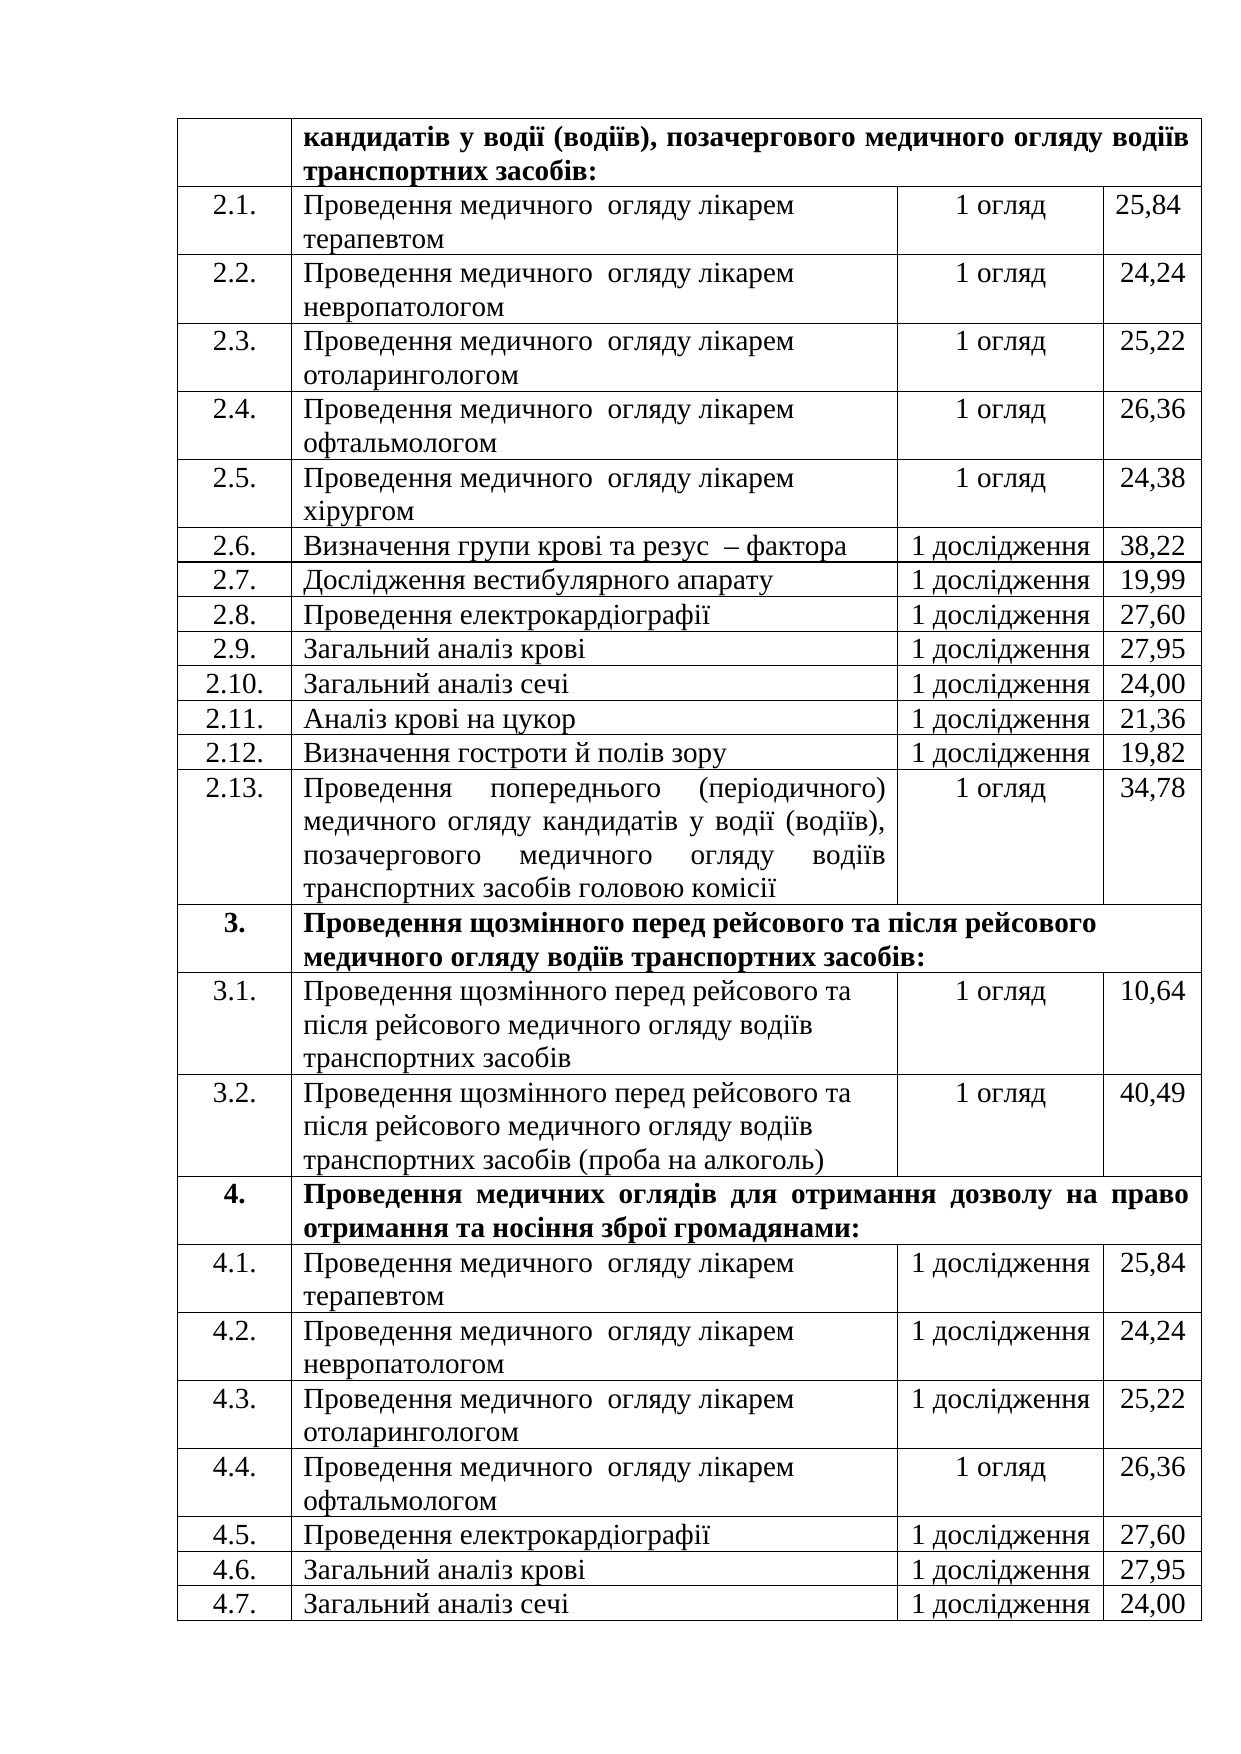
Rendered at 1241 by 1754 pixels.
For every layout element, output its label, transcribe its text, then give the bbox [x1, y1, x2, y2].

table_cell Проведення медичного огляду лікарем отоларингологом [292, 324, 897, 391]
table_cell Проведення медичного огляду лікарем офтальмологом [292, 1449, 897, 1516]
table_cell 4.3. [178, 1381, 291, 1448]
table_cell Проведення електрокардіографії [292, 1517, 897, 1551]
table_cell Аналіз крові на цукор [292, 701, 897, 734]
table_cell 4.1. [178, 1245, 291, 1312]
table_cell 1 дослідження [898, 597, 1103, 631]
table_cell 1 огляд [898, 1449, 1103, 1516]
table_cell 40,49 [1104, 1075, 1201, 1176]
table_cell 1 огляд [898, 187, 1103, 254]
table_cell 1 дослідження [898, 1245, 1103, 1312]
table_cell 24,24 [1104, 255, 1201, 322]
table_cell 4.6. [178, 1552, 291, 1585]
table_cell 2.3. [178, 324, 291, 391]
table_cell 26,36 [1104, 392, 1201, 459]
table_cell 27,95 [1104, 632, 1201, 665]
table_cell 1 дослідження [898, 1517, 1103, 1551]
table_cell 4. [178, 1177, 291, 1244]
table_cell 34,78 [1104, 770, 1201, 904]
table_cell 3. [178, 905, 291, 972]
table_cell 1 огляд [898, 392, 1103, 459]
table_cell 27,60 [1104, 597, 1201, 631]
table_cell 1 огляд [898, 255, 1103, 322]
table_cell 2.12. [178, 735, 291, 769]
table_cell Визначення гостроти й полів зору [292, 735, 897, 769]
table_cell 2.13. [178, 770, 291, 904]
table_cell Визначення групи крові та резус – фактора [292, 528, 897, 561]
table_cell 1 дослідження [898, 632, 1103, 665]
table_cell 19,99 [1104, 563, 1201, 596]
table_cell Проведення щозмінного перед рейсового та після рейсового медичного огляду водіїв транспортних засобів: [292, 905, 1201, 972]
table_cell 1 дослідження [898, 701, 1103, 734]
table_cell 2.2. [178, 255, 291, 322]
table_cell Проведення медичного огляду лікарем невропатологом [292, 1313, 897, 1380]
table_cell 25,22 [1104, 324, 1201, 391]
table_cell Загальний аналіз крові [292, 1552, 897, 1585]
table_cell 1 огляд [898, 460, 1103, 527]
table_cell 24,00 [1104, 1586, 1201, 1620]
table_cell 2.8. [178, 597, 291, 631]
table_cell 38,22 [1104, 528, 1201, 561]
table_cell 25,84 [1104, 1245, 1201, 1312]
table_cell 24,24 [1104, 1313, 1201, 1380]
table_cell 2.1. [178, 187, 291, 254]
table_cell Проведення медичного огляду лікарем офтальмологом [292, 392, 897, 459]
table_cell 2.4. [178, 392, 291, 459]
table_cell 1 огляд [898, 1075, 1103, 1176]
table_cell 24,00 [1104, 666, 1201, 700]
table_cell 19,82 [1104, 735, 1201, 769]
table_cell 26,36 [1104, 1449, 1201, 1516]
table_cell 2.7. [178, 563, 291, 596]
table_cell 1 дослідження [898, 563, 1103, 596]
table_cell 1 дослідження [898, 1552, 1103, 1585]
table_cell Загальний аналіз сечі [292, 1586, 897, 1620]
table_cell 27,60 [1104, 1517, 1201, 1551]
table_cell 1 огляд [898, 770, 1103, 904]
table_cell 1 огляд [898, 324, 1103, 391]
table_cell Проведення медичного огляду лікарем отоларингологом [292, 1381, 897, 1448]
table_cell 21,36 [1104, 701, 1201, 734]
table_cell Проведення медичного огляду лікарем невропатологом [292, 255, 897, 322]
table_cell 1 дослідження [898, 1313, 1103, 1380]
table_cell 1 дослідження [898, 666, 1103, 700]
table_cell 1 дослідження [898, 528, 1103, 561]
table_cell 4.7. [178, 1586, 291, 1620]
table_cell 4.4. [178, 1449, 291, 1516]
table_cell Проведення щозмінного перед рейсового та після рейсового медичного огляду водіїв транспортних засобів [292, 973, 897, 1074]
table_cell 2.9. [178, 632, 291, 665]
table_cell 1 дослідження [898, 1586, 1103, 1620]
table_cell Проведення медичного огляду лікарем хірургом [292, 460, 897, 527]
table_cell Проведення електрокардіографії [292, 597, 897, 631]
table_cell 2.11. [178, 701, 291, 734]
table_cell 1 дослідження [898, 735, 1103, 769]
table_cell Загальний аналіз крові [292, 632, 897, 665]
table_cell 4.5. [178, 1517, 291, 1551]
table_cell 3.2. [178, 1075, 291, 1176]
table_cell 3.1. [178, 973, 291, 1074]
table_cell 2.10. [178, 666, 291, 700]
table_cell Проведення медичного огляду лікарем терапевтом [292, 187, 897, 254]
table_cell 24,38 [1104, 460, 1201, 527]
table_cell 25,22 [1104, 1381, 1201, 1448]
table_cell 27,95 [1104, 1552, 1201, 1585]
table_cell Дослідження вестибулярного апарату [292, 563, 897, 596]
table_cell 25,84 [1104, 187, 1201, 254]
table_cell 10,64 [1104, 973, 1201, 1074]
table_cell Проведення медичного огляду лікарем терапевтом [292, 1245, 897, 1312]
table_cell Проведення щозмінного перед рейсового та після рейсового медичного огляду водіїв транспортних засобів (проба на алкоголь) [292, 1075, 897, 1176]
table_cell Проведення медичних оглядів для отримання дозволу на право отримання та носіння зброї громадянами: [292, 1177, 1201, 1244]
table_cell 4.2. [178, 1313, 291, 1380]
table_cell 1 огляд [898, 973, 1103, 1074]
table_cell 2.6. [178, 528, 291, 561]
table_cell 2. [178, 119, 291, 186]
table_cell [292, 119, 1201, 186]
table_cell 2.5. [178, 460, 291, 527]
table_cell Загальний аналіз сечі [292, 666, 897, 700]
table_cell Проведення попереднього (періодичного) медичного огляду кандидатів у водії (водіїв), позачергового медичного огляду водіїв транспортних засобів головою комісії [292, 770, 897, 904]
table_cell 1 дослідження [898, 1381, 1103, 1448]
